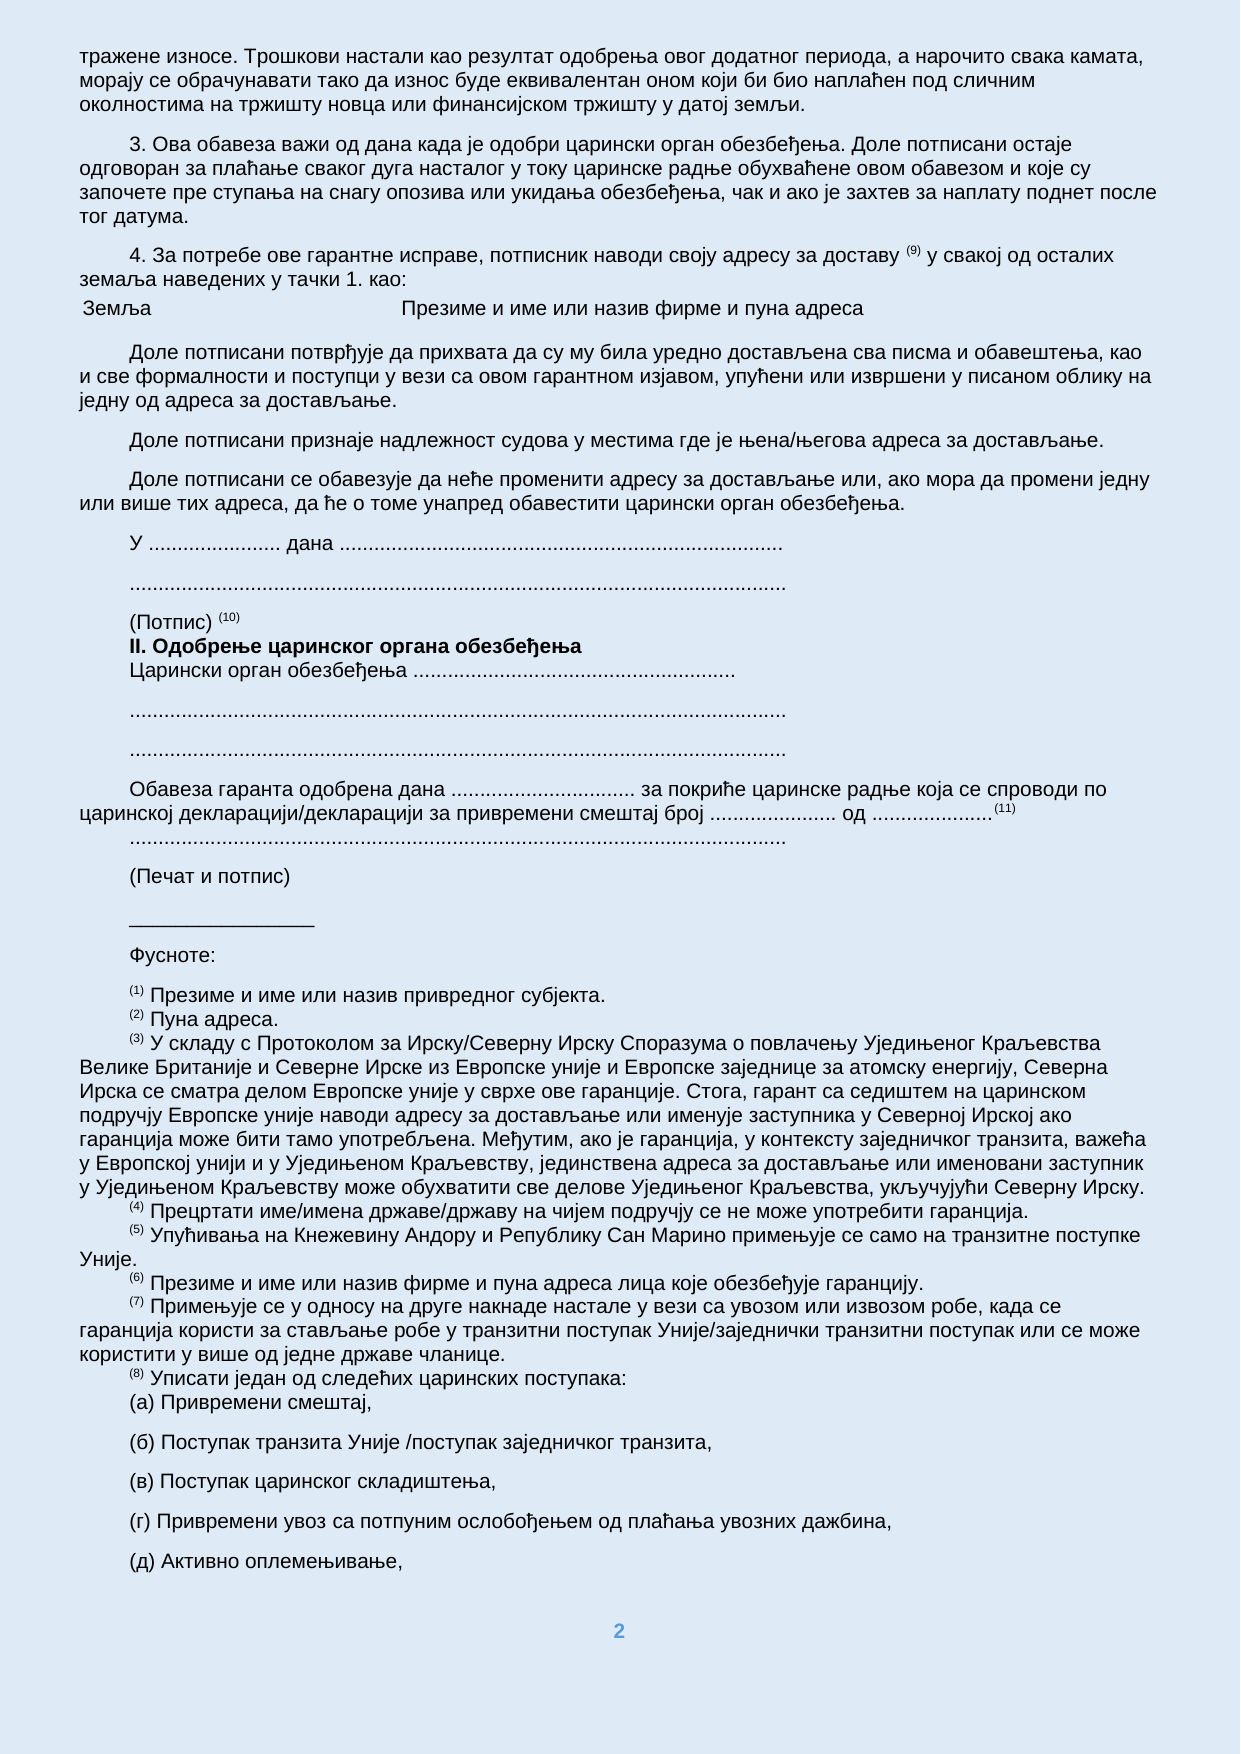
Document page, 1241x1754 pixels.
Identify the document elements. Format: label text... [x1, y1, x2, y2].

text ________________ [79, 904, 1159, 928]
text 4. За потребе ове гарантне исправе, потписник наводи своју адресу за доставу (9) у свакој од осталих земаља наведених у тачки 1. као: [79, 243, 1159, 291]
text (Потпис) (10) [79, 610, 1159, 634]
text (a) Привремени смештај, [79, 1390, 1159, 1414]
text Доле потписани признаје надлежност судова у местима где је њена/његова адреса за достављање. [79, 428, 1159, 452]
text (7) Примењује се у односу на друге накнаде настале у вези са увозом или извозом робе, када се гаранција користи за стављање робе у транзитни поступак Уније/заједнички транзитни поступак или се може користити у више од једне државе чланице. [79, 1294, 1159, 1366]
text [79, 44, 1159, 116]
text Обавеза гаранта одобрена дана ................................ за покриће царинске радње која се спроводи по царинској декларацији/декларацији за привремени смештај број ...................... од .....................(11) [79, 777, 1159, 824]
text Царински орган обезбеђења ........................................................ [79, 658, 1159, 682]
text .................................................................................................................. [79, 570, 1159, 594]
text (2) Пуна адреса. [79, 1007, 1159, 1031]
table_header Земља [78, 291, 397, 340]
table_header Презиме и име или назив фирме и пуна адреса [397, 291, 1240, 340]
text .................................................................................................................. [79, 697, 1159, 721]
text (4) Прецртати име/имена државе/државу на чијем подручју се не може употребити гаранција. [79, 1198, 1159, 1222]
text Доле потписани се обавезује да неће променити адресу за достављање или, ако мора да промени једну или више тих адреса, да ће о томе унапред обавестити царински орган обезбеђења. [79, 467, 1159, 515]
text (6) Презиме и име или назив фирме и пуна адреса лица које обезбеђује гаранцију. [79, 1270, 1159, 1294]
text Фусноте: [79, 943, 1159, 967]
text Доле потписани потврђује да прихвата да су му била уредно достављена сва писма и обавештења, као и све формалности и поступци у вези са овом гарантном изјавом, упућени или извршени у писаном облику на једну од адреса за достављање. [79, 340, 1159, 412]
text .................................................................................................................. [79, 824, 1159, 848]
text (г) Привремени увоз са потпуним ослобођењем од плаћања увозних дажбина, [79, 1509, 1159, 1533]
text (8) Уписати један од следећих царинских поступака: [79, 1366, 1159, 1390]
text (б) Поступак транзита Уније /поступак заједничког транзита, [79, 1430, 1159, 1454]
text (в) Поступак царинског складиштења, [79, 1469, 1159, 1493]
text (3) У складу с Протоколом за Ирску/Северну Ирску Споразума о повлачењу Уједињеног Краљевства Велике Британије и Северне Ирске из Европске уније и Европске заједнице за атомску енергију, Северна Ирска се сматра делом Европске уније у сврхе ове гаранције. Стога, гарант са седиштем на царинском подручју Европске уније наводи адресу за достављање или именује заступника у Северној Ирској ако гаранција може бити тамо употребљена. Међутим, ако је гаранција, у контексту заједничког транзита, важећа у Европској унији и у Уједињеном Краљевству, јединствена адреса за достављање или именовани заступник у Уједињеном Краљевству може обухватити све делове Уједињеног Краљевства, укључујући Северну Ирску. [79, 1031, 1159, 1198]
text (5) Упућивања на Кнежевину Андору и Републику Сан Марино примењује се само на транзитне поступке Уније. [79, 1222, 1159, 1270]
text .................................................................................................................. [79, 737, 1159, 761]
text (д) Активно оплемењивање, [79, 1548, 1159, 1572]
text (1) Презиме и име или назив привредног субјекта. [79, 983, 1159, 1007]
text (Печат и потпис) [79, 864, 1159, 888]
text II. Одобрење царинског органа обезбеђења [79, 634, 1159, 658]
text 3. Ова обавеза важи од дана када је одобри царински орган обезбеђења. Доле потписани остаје одговоран за плаћање сваког дуга насталог у току царинске радње обухваћене овом обавезом и које су започете пре ступања на снагу опозива или укидања обезбеђења, чак и ако је захтев за наплату поднет после тог датума. [79, 132, 1159, 228]
text У ....................... дана ............................................................................. [79, 531, 1159, 555]
